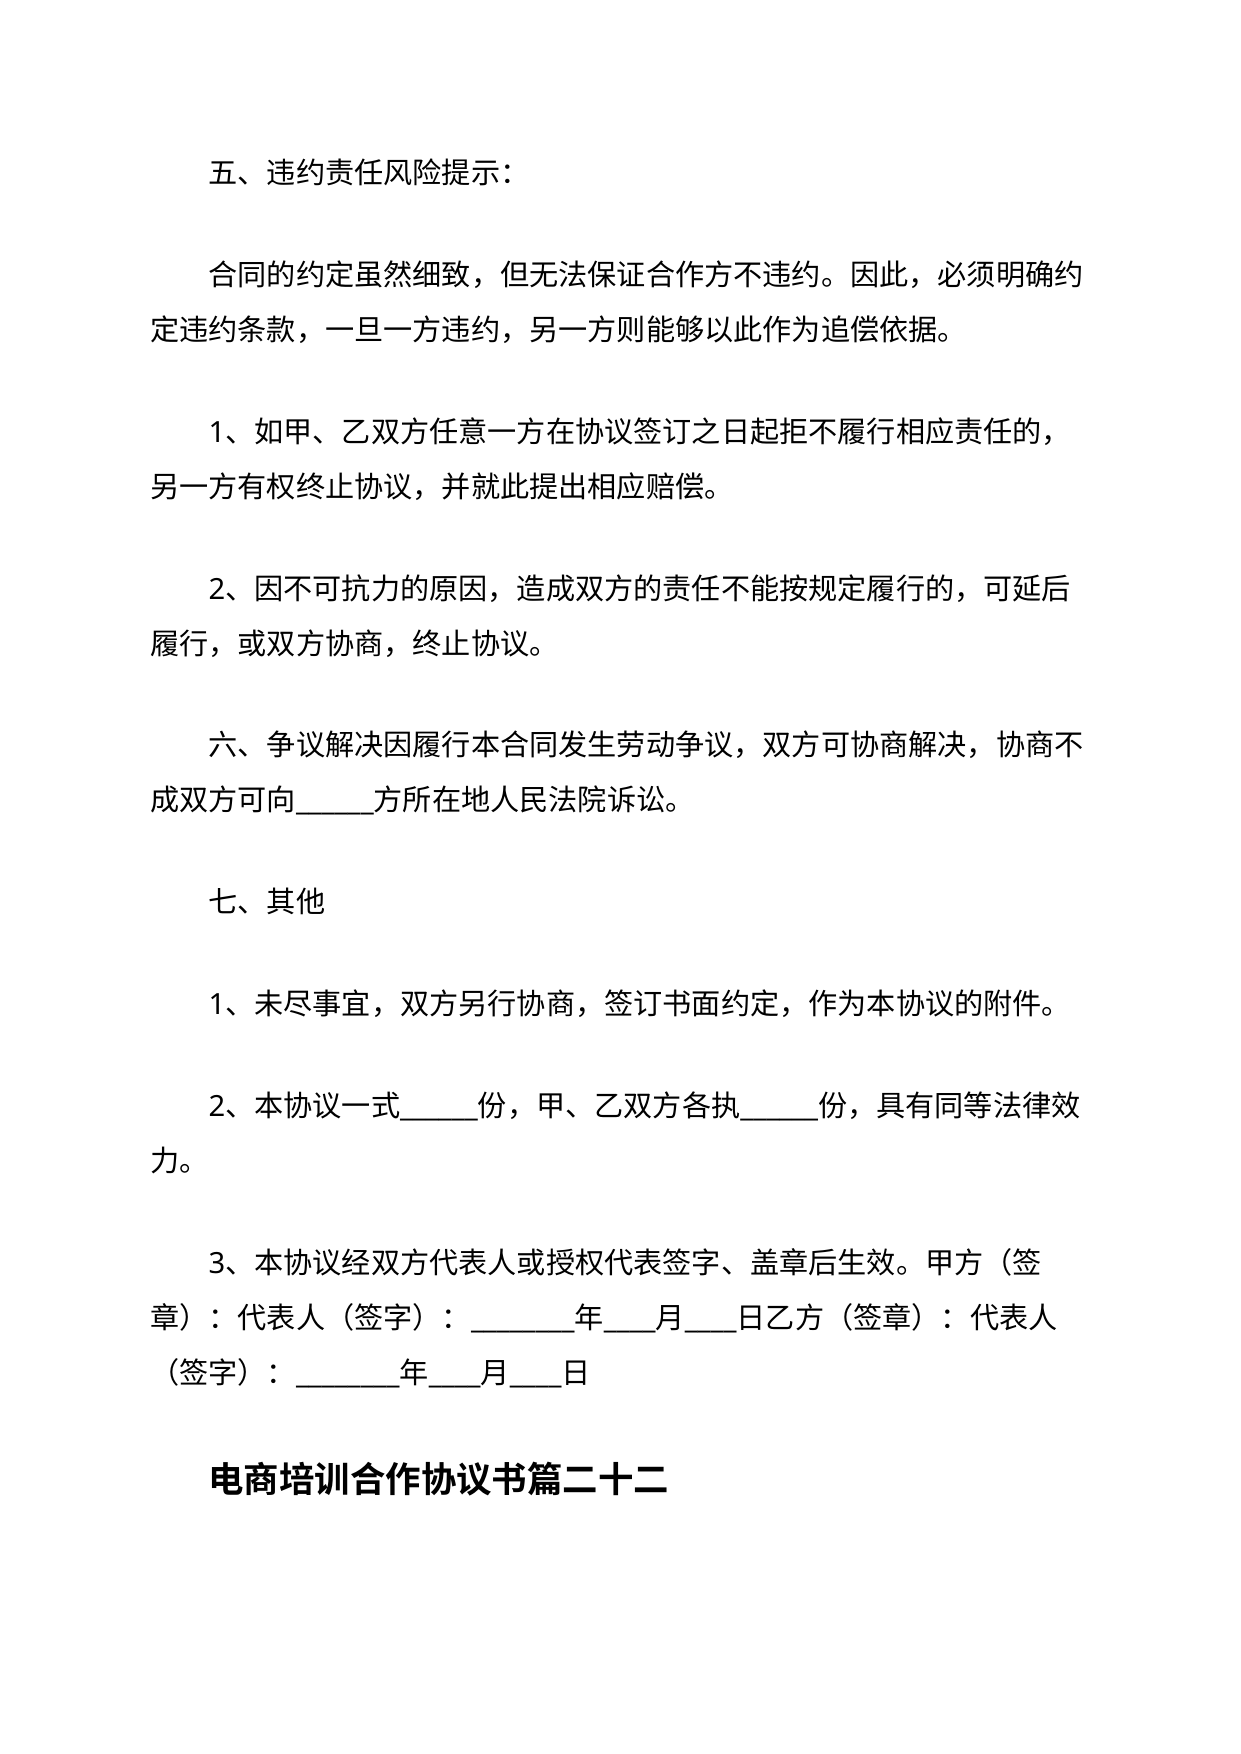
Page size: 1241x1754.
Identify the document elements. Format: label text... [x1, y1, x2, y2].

text 2、因不可抗力的原因，造成双方的责任不能按规定履行的，可延后履行，或双方协商，终止协议。 [150, 565, 1090, 662]
text 电商培训合作协议书篇二十二 [150, 1451, 1090, 1503]
text 2、本协议一式______份，甲、乙双方各执______份，具有同等法律效力。 [150, 1083, 1090, 1180]
text 1、未尽事宜，双方另行协商，签订书面约定，作为本协议的附件。 [150, 981, 1090, 1023]
text 1、如甲、乙双方任意一方在协议签订之日起拒不履行相应责任的，另一方有权终止协议，并就此提出相应赔偿。 [150, 408, 1090, 506]
text 合同的约定虽然细致，但无法保证合作方不违约。因此，必须明确约定违约条款，一旦一方违约，另一方则能够以此作为追偿依据。 [150, 252, 1090, 349]
text 五、违约责任风险提示： [150, 150, 1090, 192]
text 七、其他 [150, 879, 1090, 921]
text 六、争议解决因履行本合同发生劳动争议，双方可协商解决，协商不成双方可向______方所在地人民法院诉讼。 [150, 722, 1090, 819]
text 3、本协议经双方代表人或授权代表签字、盖章后生效。甲方（签章）：代表人（签字）：________年____月____日乙方（签章）：代表人（签字）：________年____月____日 [150, 1239, 1090, 1392]
